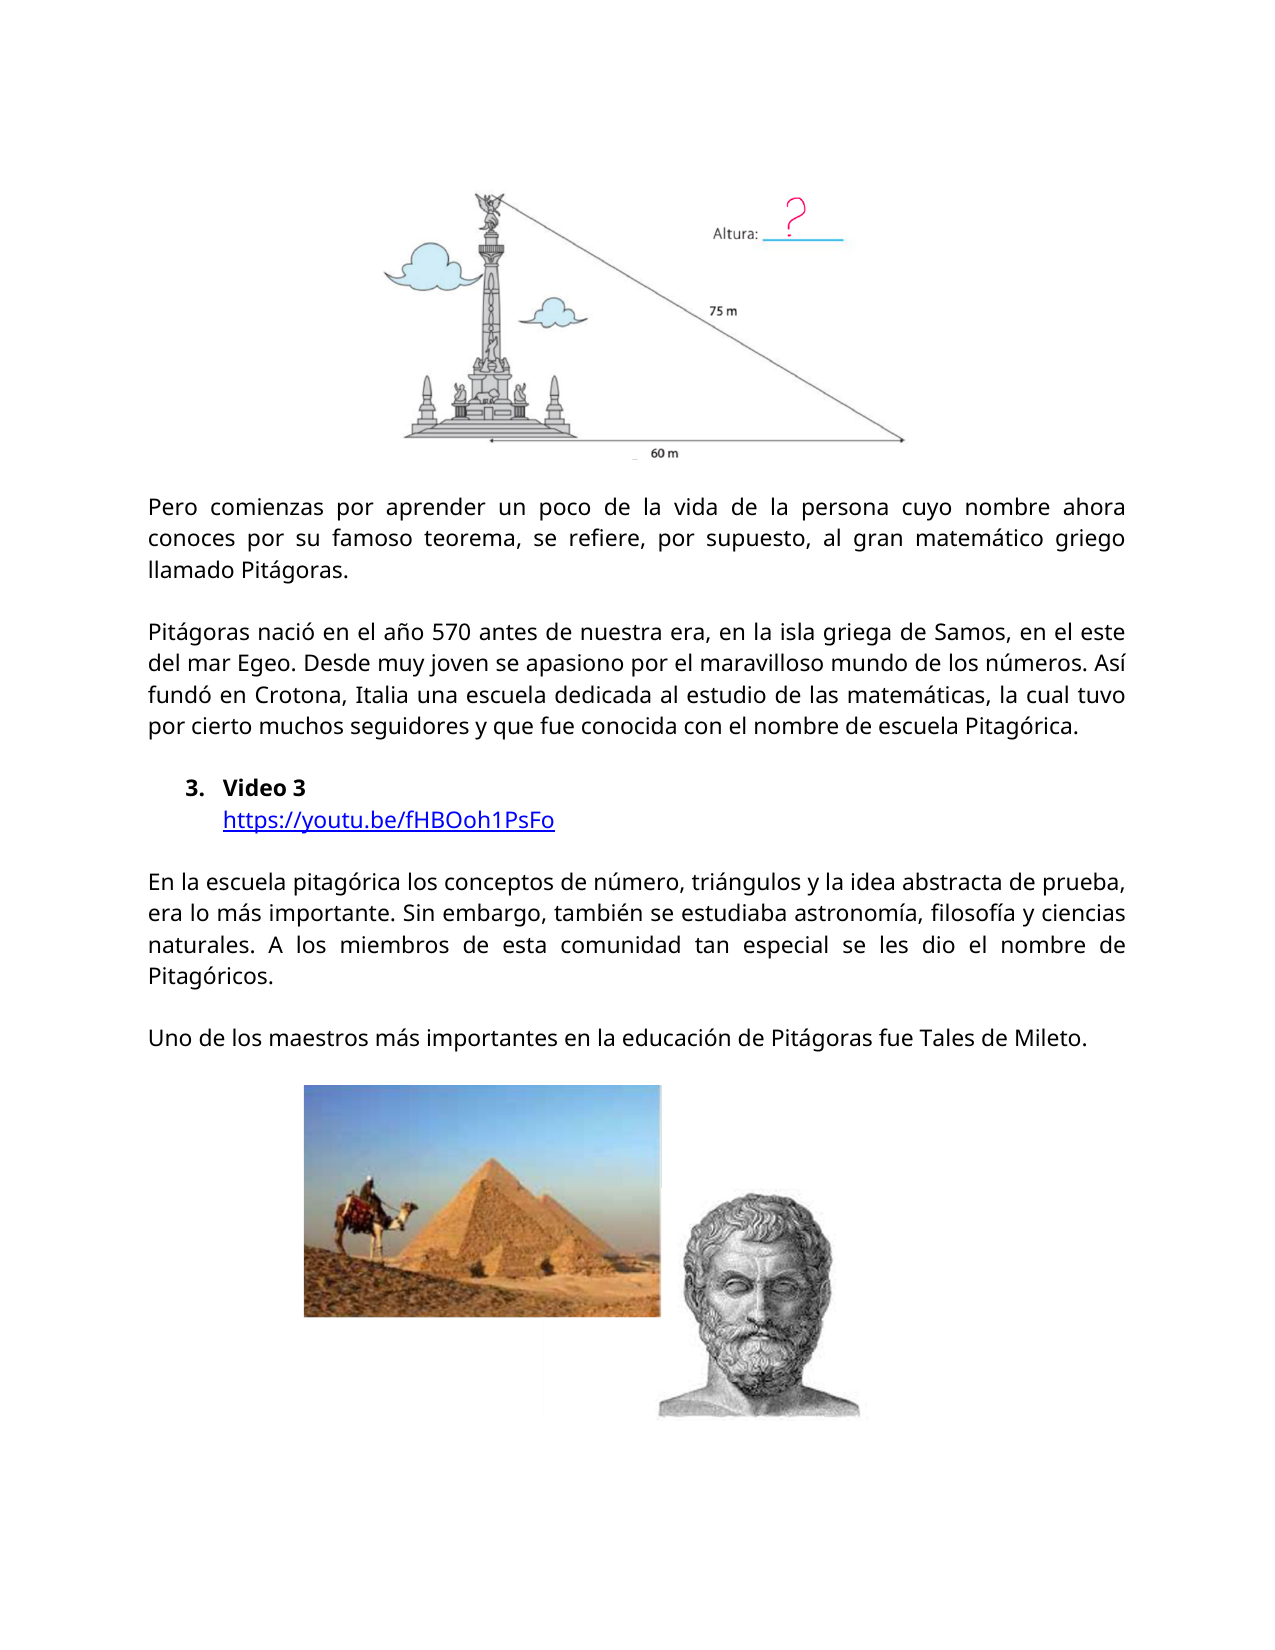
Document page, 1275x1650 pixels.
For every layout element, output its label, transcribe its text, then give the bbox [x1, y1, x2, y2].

text Uno de los maestros más importantes en la educación de Pitágoras fue Tales de Mileto. [148, 1022, 1127, 1054]
text Pitágoras nació en el año 570 antes de nuestra era, en la isla griega de Samos, en el este del mar Egeo. Desde muy joven se apasiono por el maravilloso mundo de los números. Así fundó en Crotona, Italia una escuela dedicada al estudio de las matemáticas, la cual tuvo por cierto muchos seguidores y que fue conocida con el nombre de escuela Pitagórica. [148, 616, 1127, 741]
text En la escuela pitagórica los conceptos de número, triángulos y la idea abstracta de prueba, era lo más importante. Sin embargo, también se estudiaba astronomía, filosofía y ciencias naturales. A los miembros de esta comunidad tan especial se les dio el nombre de Pitagóricos. [148, 866, 1127, 991]
picture [366, 177, 909, 460]
picture [303, 1085, 972, 1421]
list https://youtu.be/fHBOoh1PsFo [223, 804, 1127, 835]
text Pero comienzas por aprender un poco de la vida de la persona cuyo nombre ahora conoces por su famoso teorema, se refiere, por supuesto, al gran matemático griego llamado Pitágoras. [148, 491, 1127, 585]
list Video 3 [185, 772, 1127, 804]
